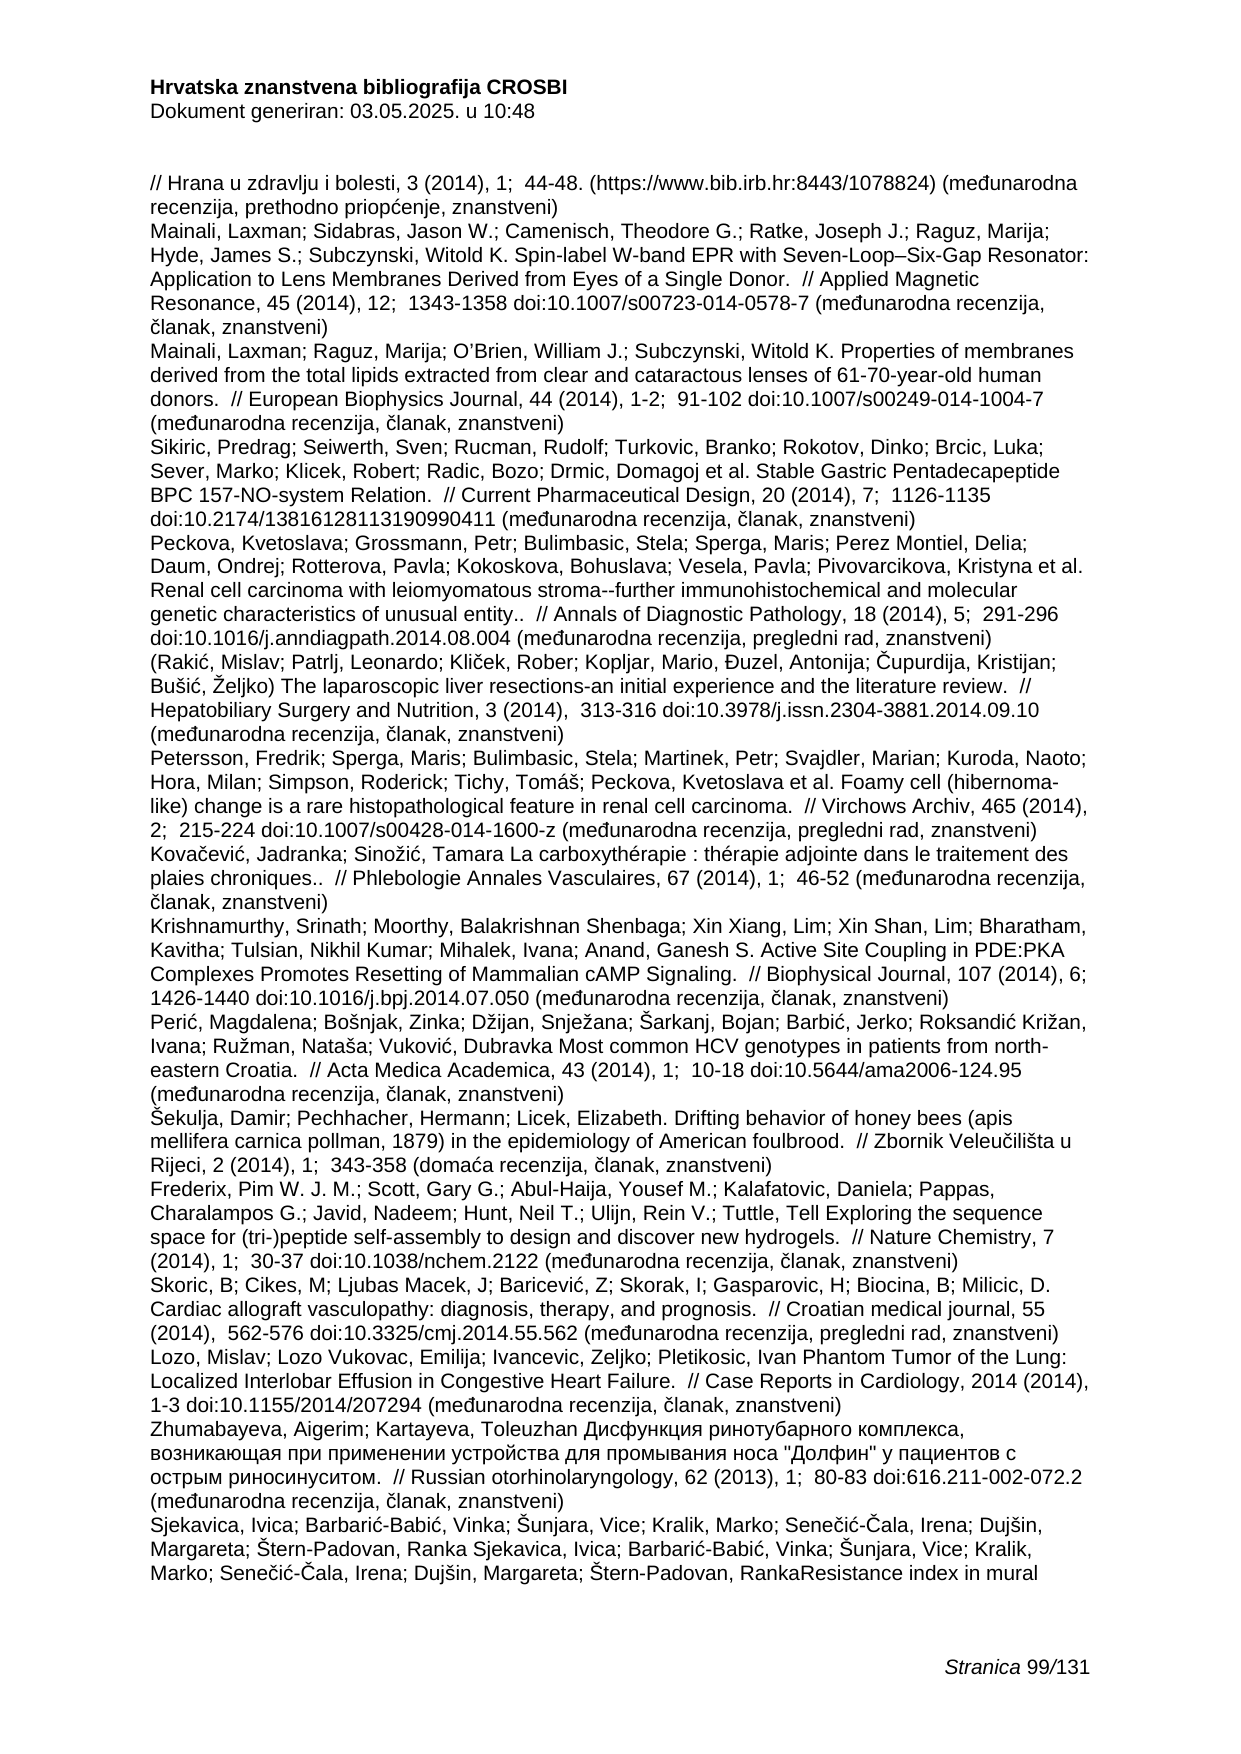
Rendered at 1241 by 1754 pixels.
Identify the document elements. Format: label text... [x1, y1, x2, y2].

text Šekulja, Damir; Pechhacher, Hermann; Licek, Elizabeth. [150, 1105, 1090, 1177]
text Petersson, Fredrik; Sperga, Maris; Bulimbasic, Stela; Martinek, Petr; Svajdler, Marian; Kuroda, Naoto; Hora, Milan; Simpson, Roderick; Tichy, Tomáš; Peckova, Kvetoslava et al. [150, 746, 1090, 842]
text Kovačević, Jadranka; Sinožić, Tamara [150, 842, 1090, 914]
text Zhumabayeva, Aigerim; Kartayeva, Toleuzhan [150, 1417, 1090, 1513]
text Krishnamurthy, Srinath; Moorthy, Balakrishnan Shenbaga; Xin Xiang, Lim; Xin Shan, Lim; Bharatham, Kavitha; Tulsian, Nikhil Kumar; Mihalek, Ivana; Anand, Ganesh S. [150, 914, 1090, 1009]
text (Rakić, Mislav; Patrlj, Leonardo; Kliček, Rober; Kopljar, Mario, Đuzel, Antonija; Čupurdija, Kristijan; Bušić, Željko) [150, 650, 1090, 746]
text Mainali, Laxman; Sidabras, Jason W.; Camenisch, Theodore G.; Ratke, Joseph J.; Raguz, Marija; Hyde, James S.; Subczynski, Witold K. [150, 219, 1090, 339]
text Mainali, Laxman; Raguz, Marija; O’Brien, William J.; Subczynski, Witold K. [150, 339, 1090, 434]
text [150, 1513, 1090, 1584]
text Peckova, Kvetoslava; Grossmann, Petr; Bulimbasic, Stela; Sperga, Maris; Perez Montiel, Delia; Daum, Ondrej; Rotterova, Pavla; Kokoskova, Bohuslava; Vesela, Pavla; Pivovarcikova, Kristyna et al. [150, 530, 1090, 650]
text Lozo, Mislav; Lozo Vukovac, Emilija; Ivancevic, Zeljko; Pletikosic, Ivan [150, 1345, 1090, 1417]
text Perić, Magdalena; Bošnjak, Zinka; Džijan, Snježana; Šarkanj, Bojan; Barbić, Jerko; Roksandić Križan, Ivana; Ružman, Nataša; Vuković, Dubravka [150, 1009, 1090, 1105]
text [150, 171, 1090, 219]
text Sikiric, Predrag; Seiwerth, Sven; Rucman, Rudolf; Turkovic, Branko; Rokotov, Dinko; Brcic, Luka; Sever, Marko; Klicek, Robert; Radic, Bozo; Drmic, Domagoj et al. [150, 434, 1090, 530]
text Skoric, B; Cikes, M; Ljubas Macek, J; Baricević, Z; Skorak, I; Gasparovic, H; Biocina, B; Milicic, D. [150, 1273, 1090, 1345]
text Frederix, Pim W. J. M.; Scott, Gary G.; Abul-Haija, Yousef M.; Kalafatovic, Daniela; Pappas, Charalampos G.; Javid, Nadeem; Hunt, Neil T.; Ulijn, Rein V.; Tuttle, Tell [150, 1177, 1090, 1273]
